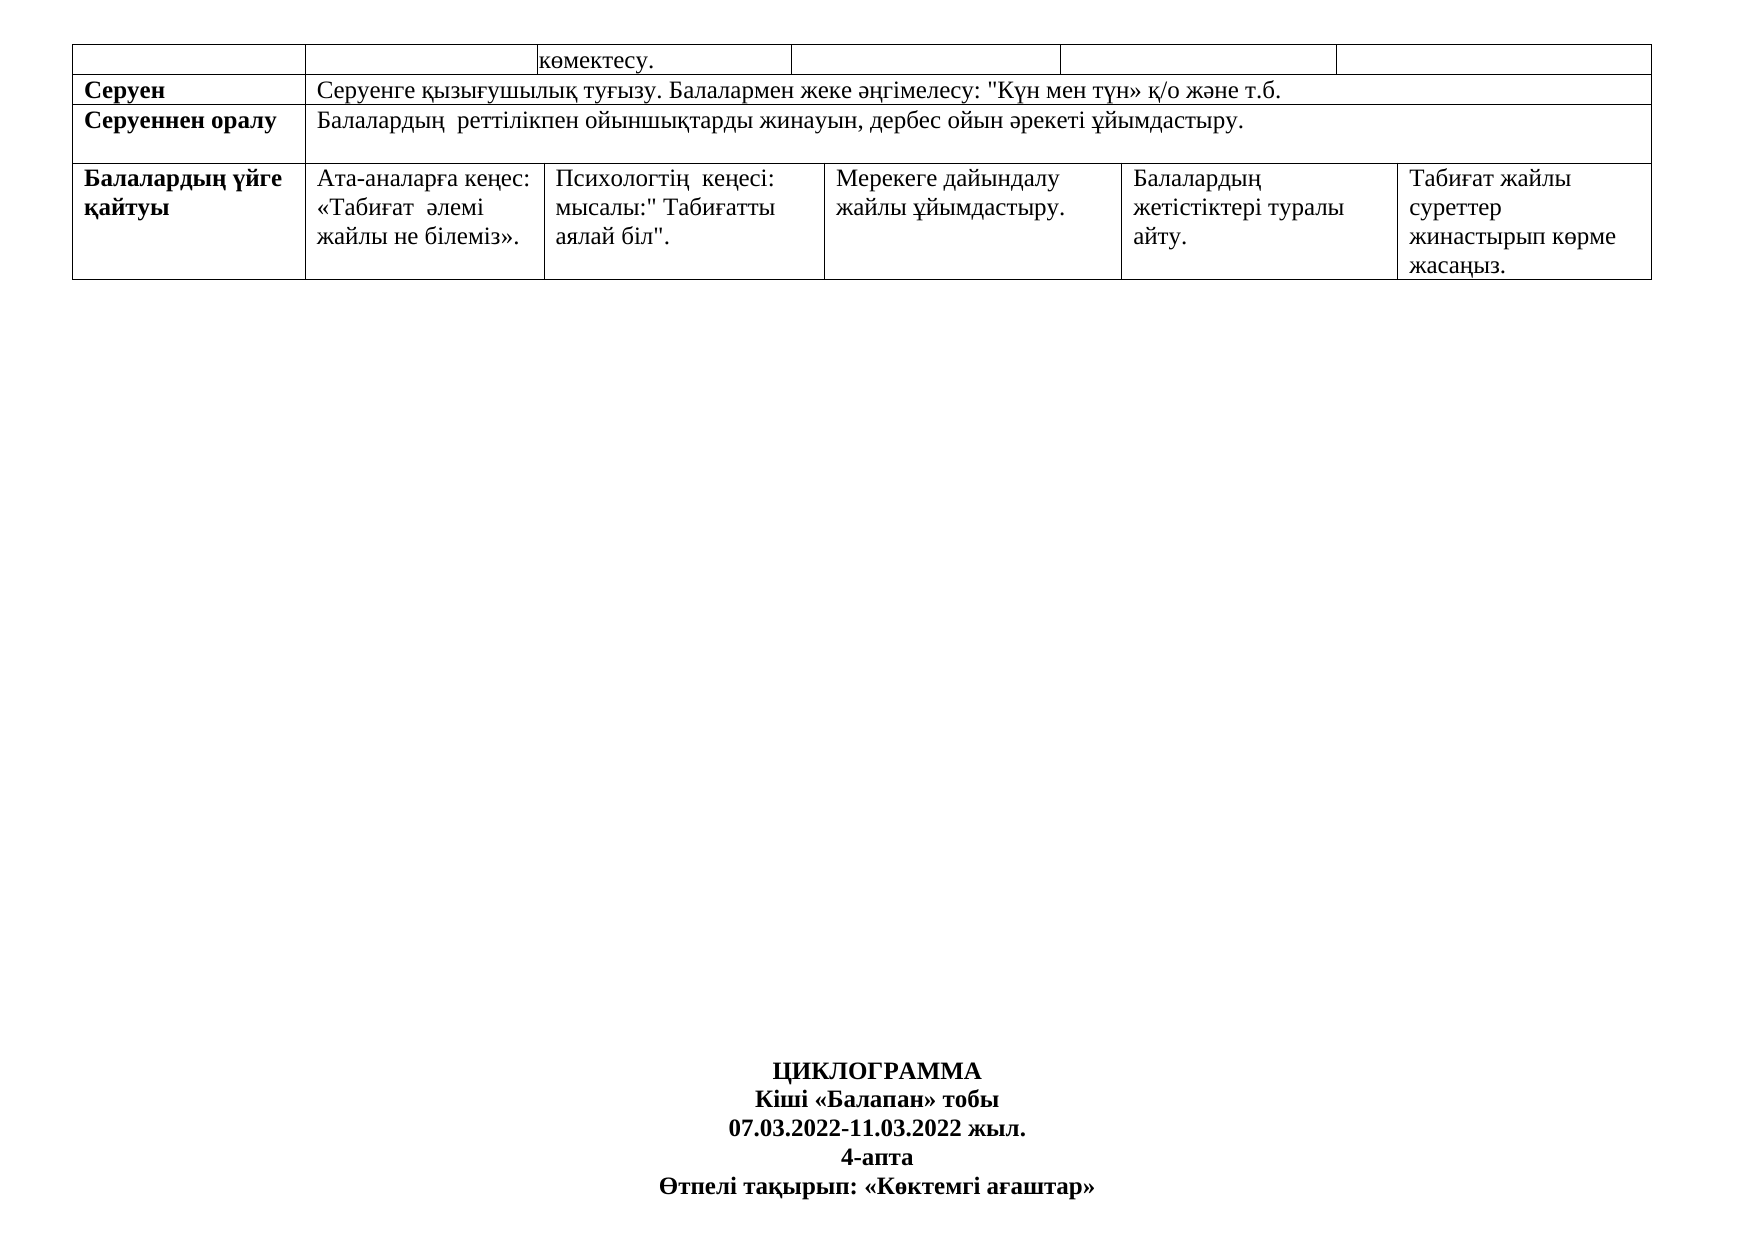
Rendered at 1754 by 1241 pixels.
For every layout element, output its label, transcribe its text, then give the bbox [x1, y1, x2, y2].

table_cell Серуенге қызығушылық туғызу. Балалармен жеке әңгімелесу: "Күн мен түн» қ/о және т.б. [306, 75, 1651, 104]
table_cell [73, 45, 305, 74]
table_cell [538, 45, 791, 74]
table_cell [306, 45, 537, 74]
text 4-апта [118, 1142, 1636, 1171]
text ЦИКЛОГРАММА [118, 1056, 1636, 1084]
table_cell Табиғат жайлы суреттер жинастырып көрме жасаңыз. [1398, 164, 1651, 278]
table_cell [1061, 45, 1336, 74]
table_cell Балалардың үйге қайтуы [73, 164, 305, 278]
text Кіші «Балапан» тобы [118, 1084, 1636, 1113]
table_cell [792, 45, 1060, 74]
table_cell Серуеннен оралу [73, 105, 305, 162]
table_cell Балалардың жетістіктері туралы айту. [1122, 164, 1397, 278]
table_cell Психологтің кеңесі: мысалы:" Табиғатты аялай біл". [545, 164, 824, 278]
table_cell Ата-аналарға кеңес: «Табиғат әлемі жайлы не білеміз». [306, 164, 544, 278]
text Өтпелі тақырып: «Көктемгі ағаштар» [118, 1171, 1636, 1199]
table_cell Мерекеге дайындалу жайлы ұйымдастыру. [825, 164, 1121, 278]
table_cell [1337, 45, 1651, 74]
text 07.03.2022-11.03.2022 жыл. [118, 1113, 1636, 1142]
table_cell Серуен [73, 75, 305, 104]
table_cell Балалардың реттілікпен ойыншықтарды жинауын, дербес ойын әрекеті ұйымдастыру. [306, 105, 1651, 162]
